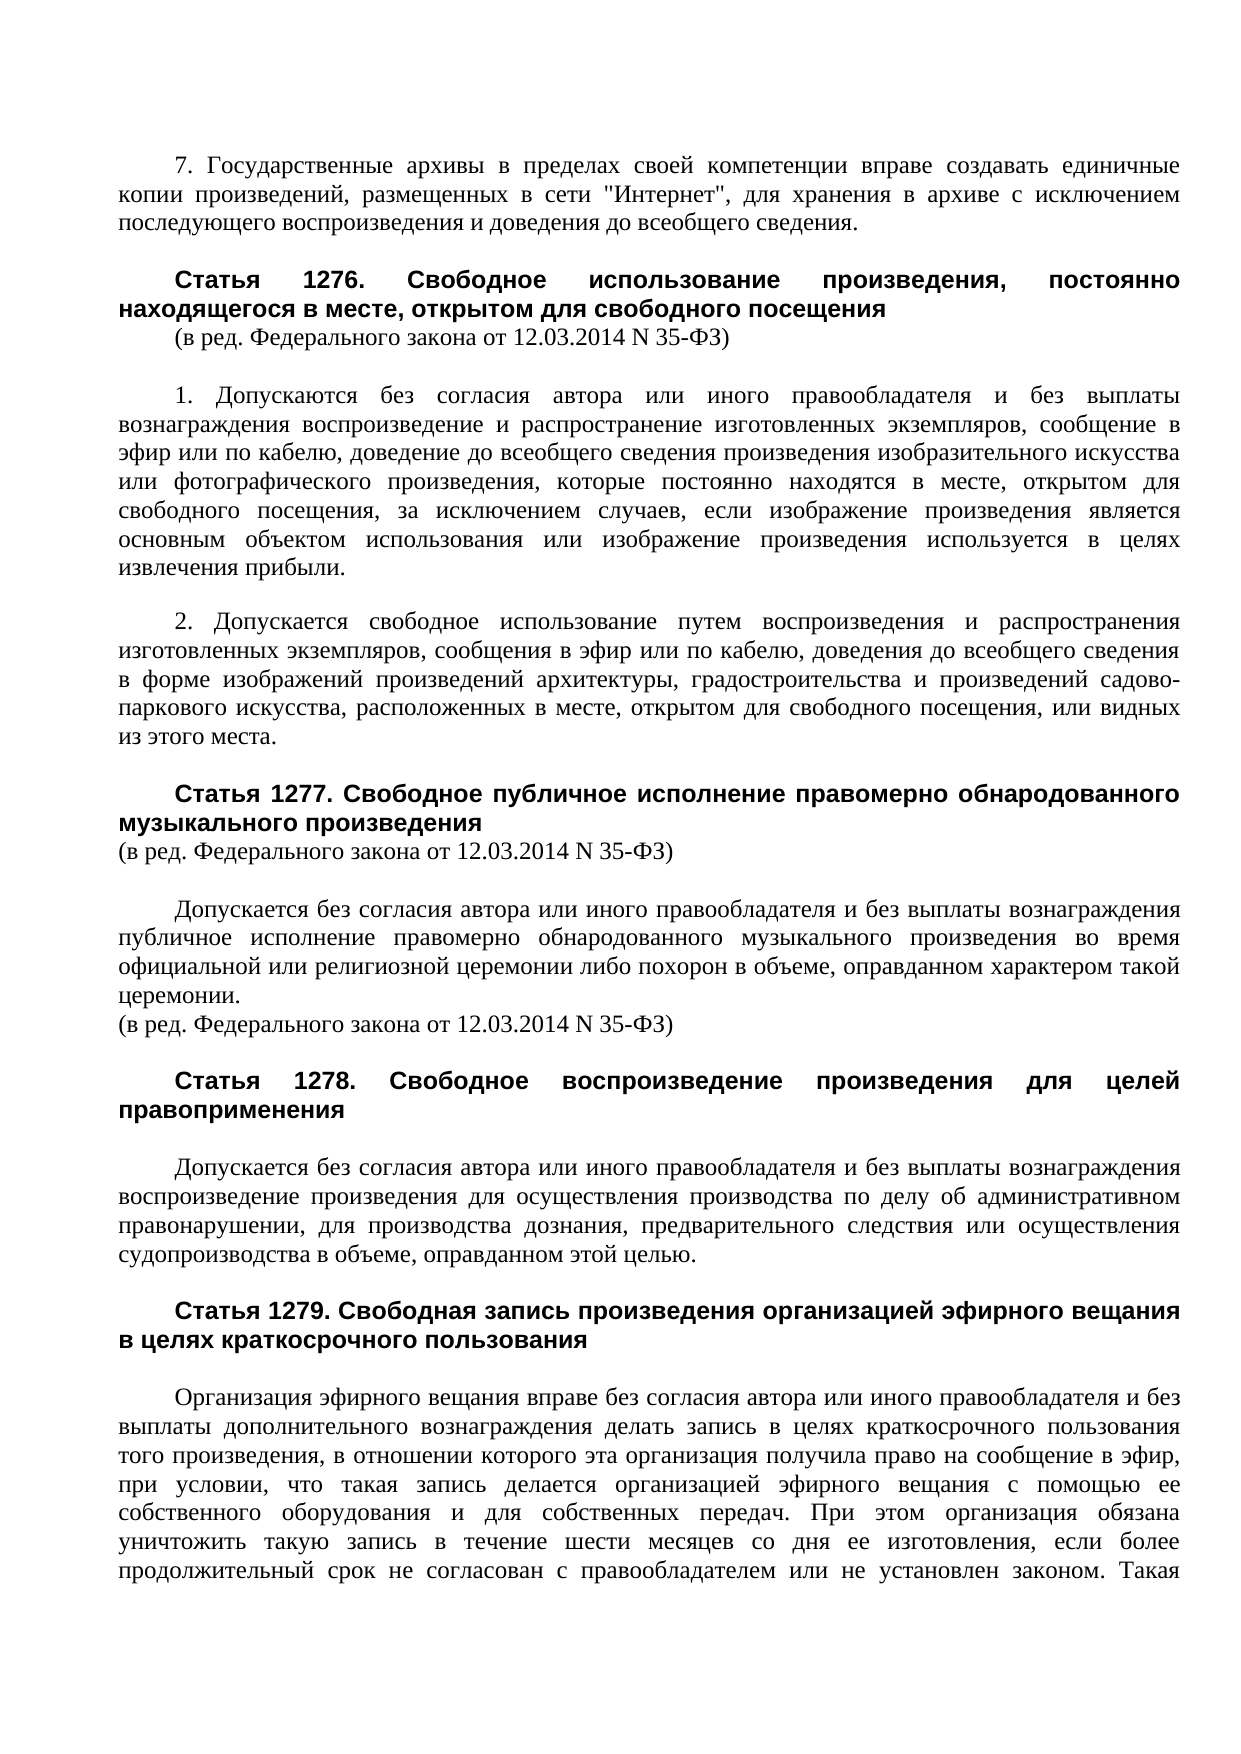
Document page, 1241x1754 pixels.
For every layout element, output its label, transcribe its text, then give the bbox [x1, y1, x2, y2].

title Статья 1277. Свободное публичное исполнение правомерно обнародованного музыкального произведения [118, 779, 1181, 836]
text (в ред. Федерального закона от 12.03.2014 N 35-ФЗ) [118, 1009, 1181, 1037]
title Статья 1279. Свободная запись произведения организацией эфирного вещания в целях краткосрочного пользования [118, 1296, 1181, 1354]
text Допускается без согласия автора или иного правообладателя и без выплаты вознаграждения публичное исполнение правомерно обнародованного музыкального произведения во время официальной или религиозной церемонии либо похорон в объеме, оправданном характером такой церемонии. [118, 894, 1181, 1009]
text 7. Государственные архивы в пределах своей компетенции вправе создавать единичные копии произведений, размещенных в сети "Интернет", для хранения в архиве с исключением последующего воспроизведения и доведения до всеобщего сведения. [118, 150, 1181, 236]
text (в ред. Федерального закона от 12.03.2014 N 35-ФЗ) [118, 836, 1181, 865]
text (в ред. Федерального закона от 12.03.2014 N 35-ФЗ) [118, 322, 1181, 351]
title Статья 1276. Свободное использование произведения, постоянно находящегося в месте, открытом для свободного посещения [118, 265, 1181, 322]
text 1. Допускаются без согласия автора или иного правообладателя и без выплаты вознаграждения воспроизведение и распространение изготовленных экземпляров, сообщение в эфир или по кабелю, доведение до всеобщего сведения произведения изобразительного искусства или фотографического произведения, которые постоянно находятся в месте, открытом для свободного посещения, за исключением случаев, если изображение произведения является основным объектом использования или изображение произведения используется в целях извлечения прибыли. [118, 380, 1181, 581]
text 2. Допускается свободное использование путем воспроизведения и распространения изготовленных экземпляров, сообщения в эфир или по кабелю, доведения до всеобщего сведения в форме изображений произведений архитектуры, градостроительства и произведений садово-паркового искусства, расположенных в месте, открытом для свободного посещения, или видных из этого места. [118, 606, 1181, 750]
text Допускается без согласия автора или иного правообладателя и без выплаты вознаграждения воспроизведение произведения для осуществления производства по делу об административном правонарушении, для производства дознания, предварительного следствия или осуществления судопроизводства в объеме, оправданном этой целью. [118, 1152, 1181, 1267]
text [118, 1382, 1181, 1584]
title Статья 1278. Свободное воспроизведение произведения для целей правоприменения [118, 1066, 1181, 1124]
